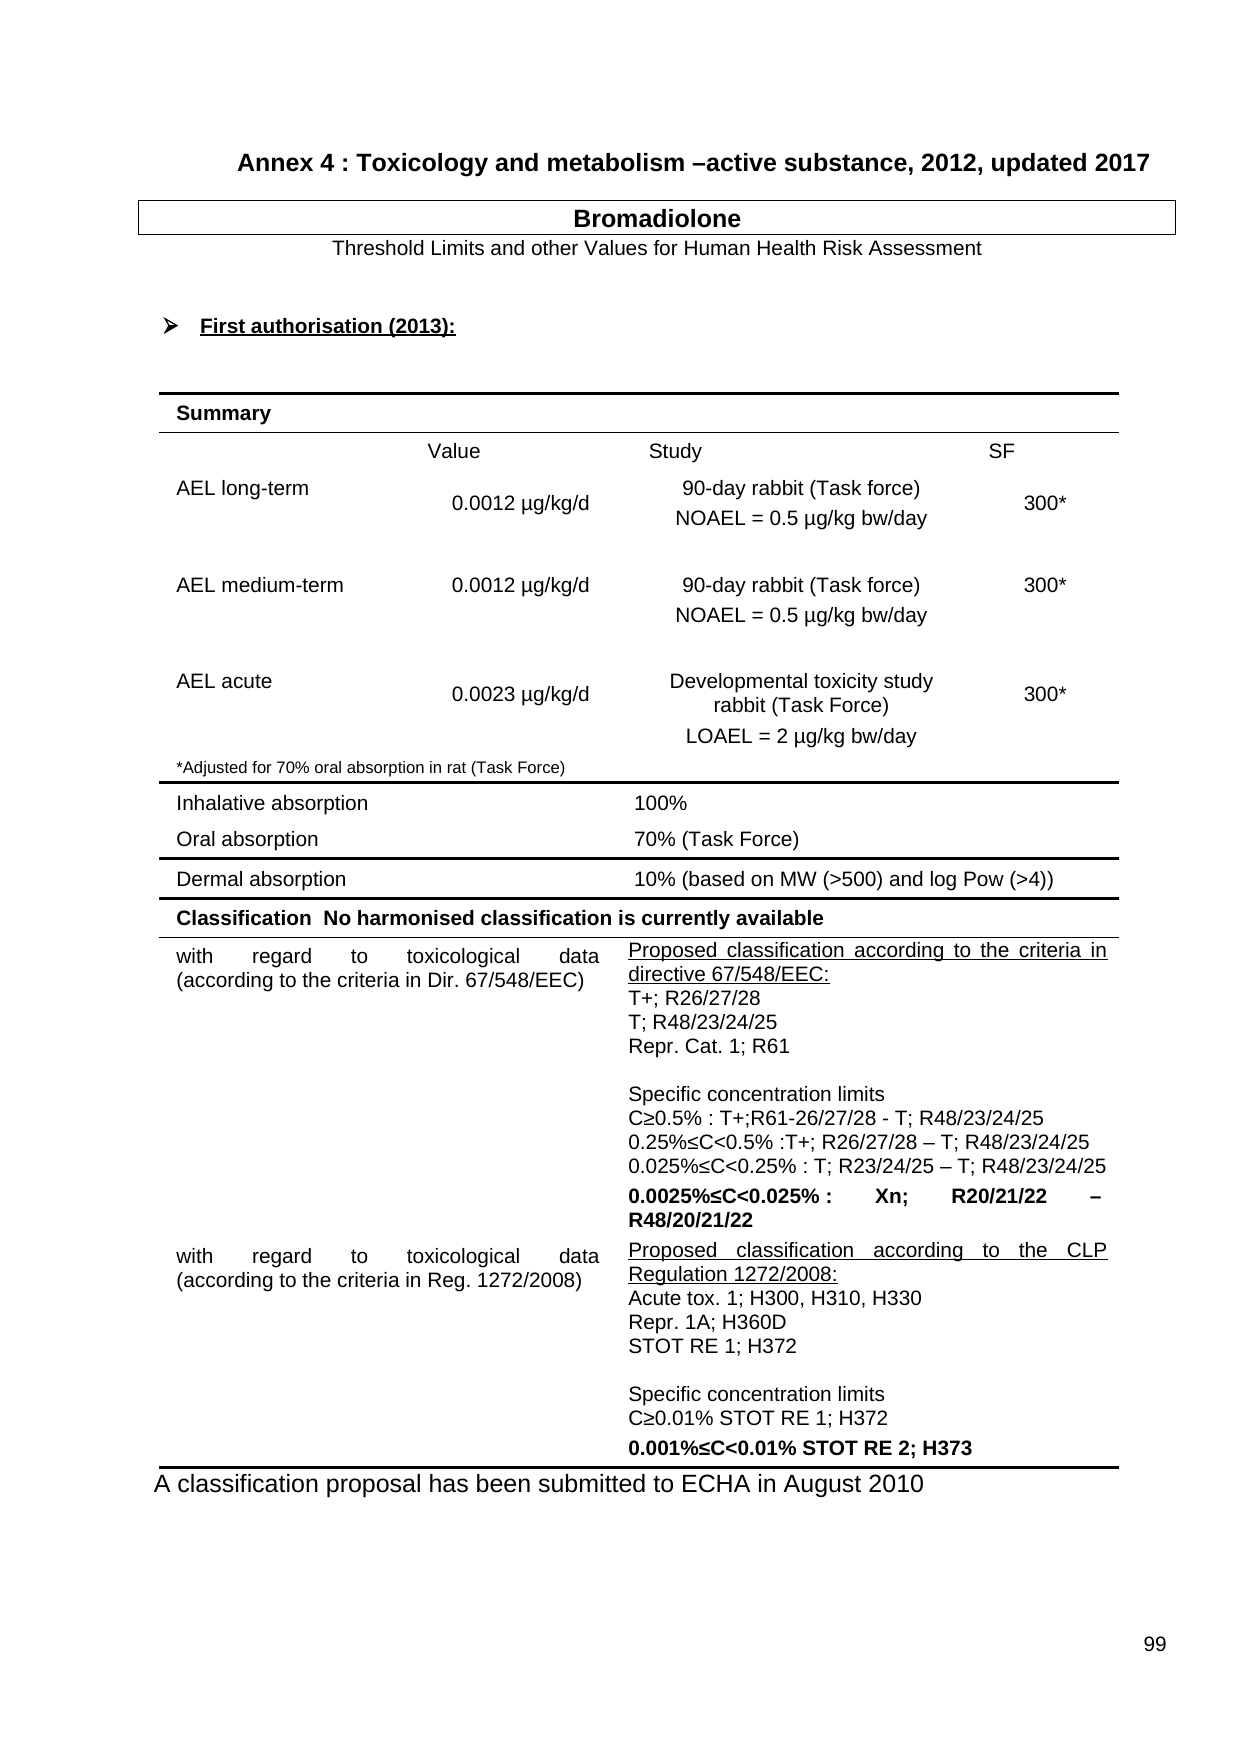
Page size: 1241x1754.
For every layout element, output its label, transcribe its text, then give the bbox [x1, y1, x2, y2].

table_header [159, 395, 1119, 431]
list First authorisation (2013): [162, 313, 1166, 338]
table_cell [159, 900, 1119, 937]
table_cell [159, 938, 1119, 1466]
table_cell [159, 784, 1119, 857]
text A classification proposal has been submitted to ECHA in August 2010 [148, 1469, 1166, 1498]
text Annex 4 : Toxicology and metabolism –active substance, 2012, updated 2017 [148, 148, 1166, 176]
text Threshold Limits and other Values for Human Health Risk Assessment [148, 235, 1166, 259]
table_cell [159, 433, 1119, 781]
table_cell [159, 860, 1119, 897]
text Bromadiolone [139, 201, 1175, 234]
